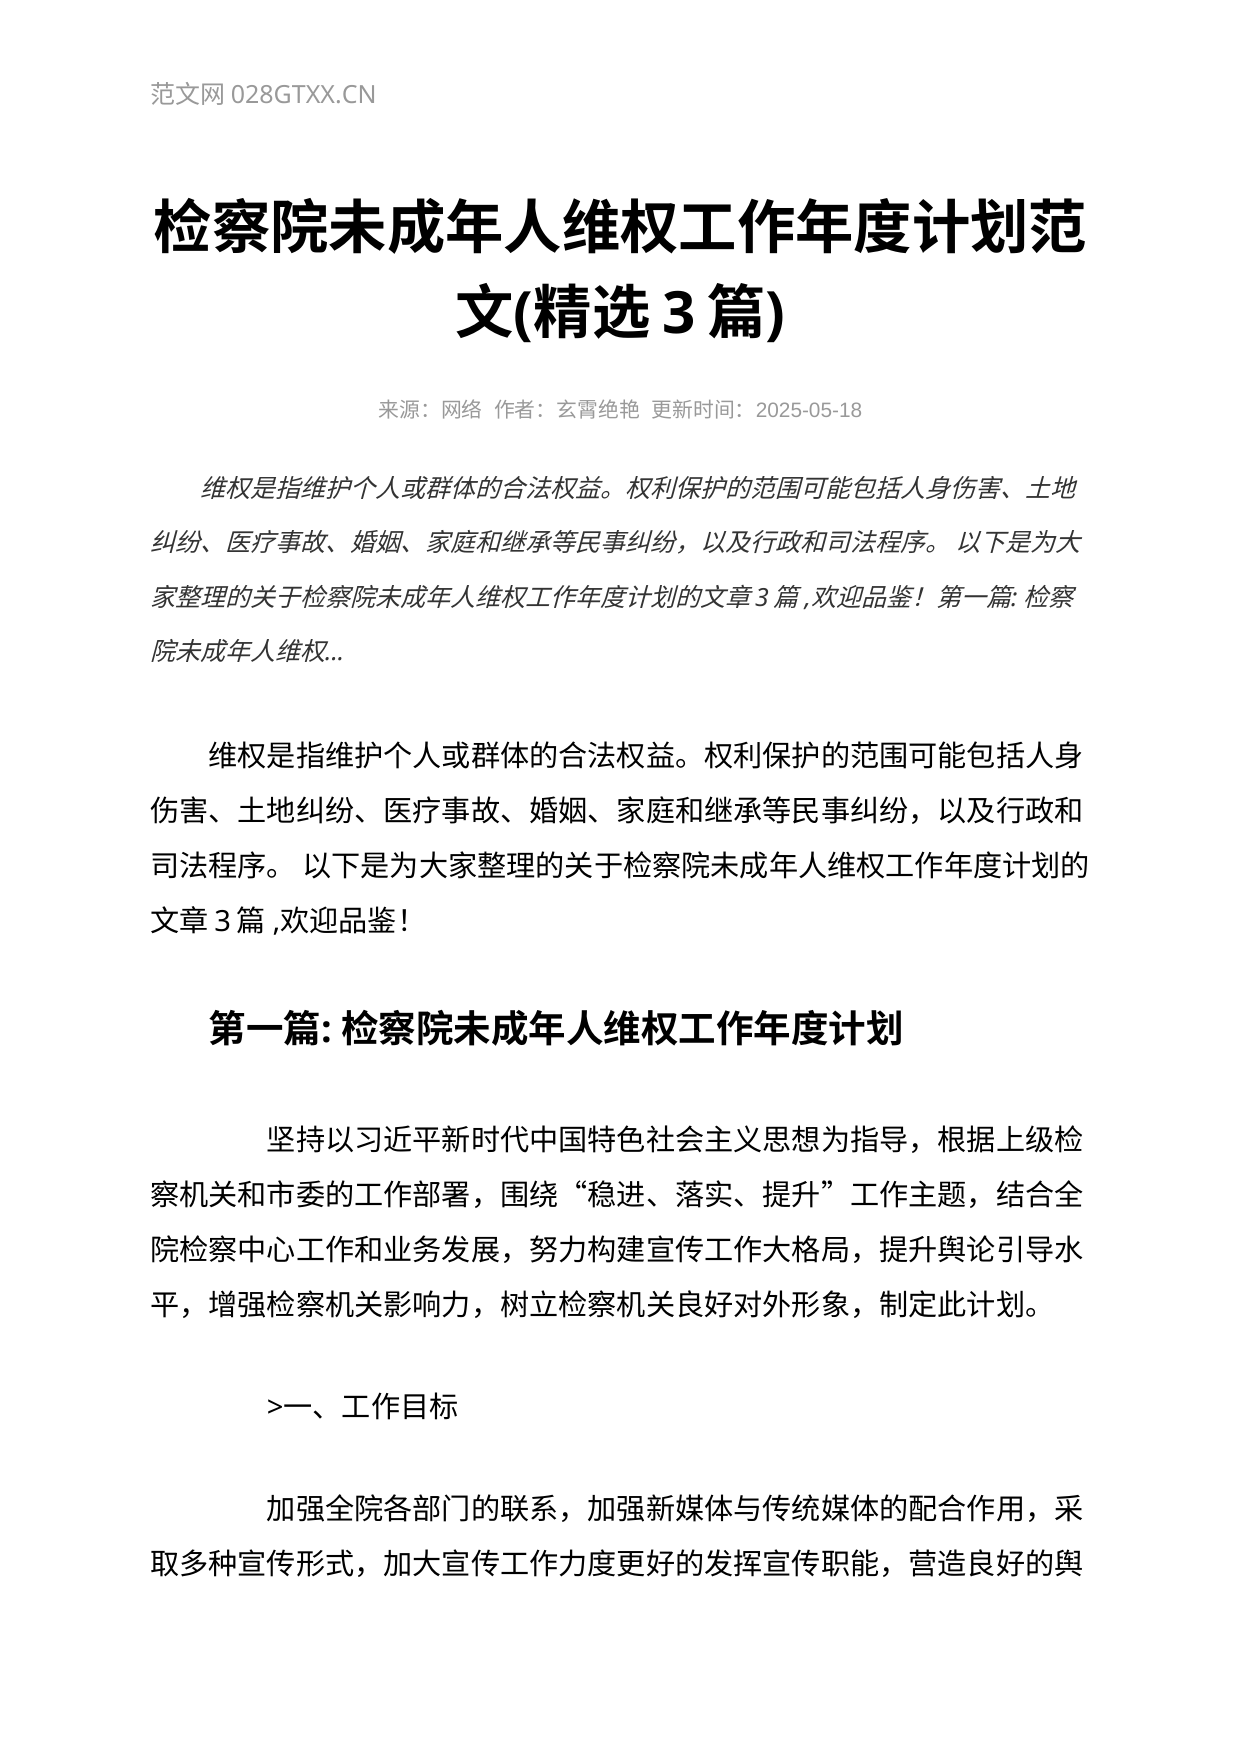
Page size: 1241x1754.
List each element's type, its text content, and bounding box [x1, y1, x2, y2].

text >一、工作目标 [150, 1383, 1090, 1426]
text 维权是指维护个人或群体的合法权益。权利保护的范围可能包括人身伤害、土地纠纷、医疗事故、婚姻、家庭和继承等民事纠纷，以及行政和司法程序。 以下是为大家整理的关于检察院未成年人维权工作年度计划的文章3篇 ,欢迎品鉴！ [150, 733, 1090, 940]
text 第一篇: 检察院未成年人维权工作年度计划 [150, 999, 1090, 1054]
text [150, 1485, 1090, 1582]
text 来源：网络 作者：玄霄绝艳 更新时间：2025-05-18 [150, 397, 1090, 421]
subtitle 检察院未成年人维权工作年度计划范文(精选3篇) [150, 181, 1090, 351]
text 维权是指维护个人或群体的合法权益。权利保护的范围可能包括人身伤害、土地纠纷、医疗事故、婚姻、家庭和继承等民事纠纷，以及行政和司法程序。 以下是为大家整理的关于检察院未成年人维权工作年度计划的文章3篇 ,欢迎品鉴！第一篇: 检察院未成年人维权... [150, 468, 1090, 668]
text 坚持以习近平新时代中国特色社会主义思想为指导，根据上级检察机关和市委的工作部署，围绕“稳进、落实、提升”工作主题，结合全院检察中心工作和业务发展，努力构建宣传工作大格局，提升舆论引导水平，增强检察机关影响力，树立检察机关良好对外形象，制定此计划。 [150, 1117, 1090, 1324]
